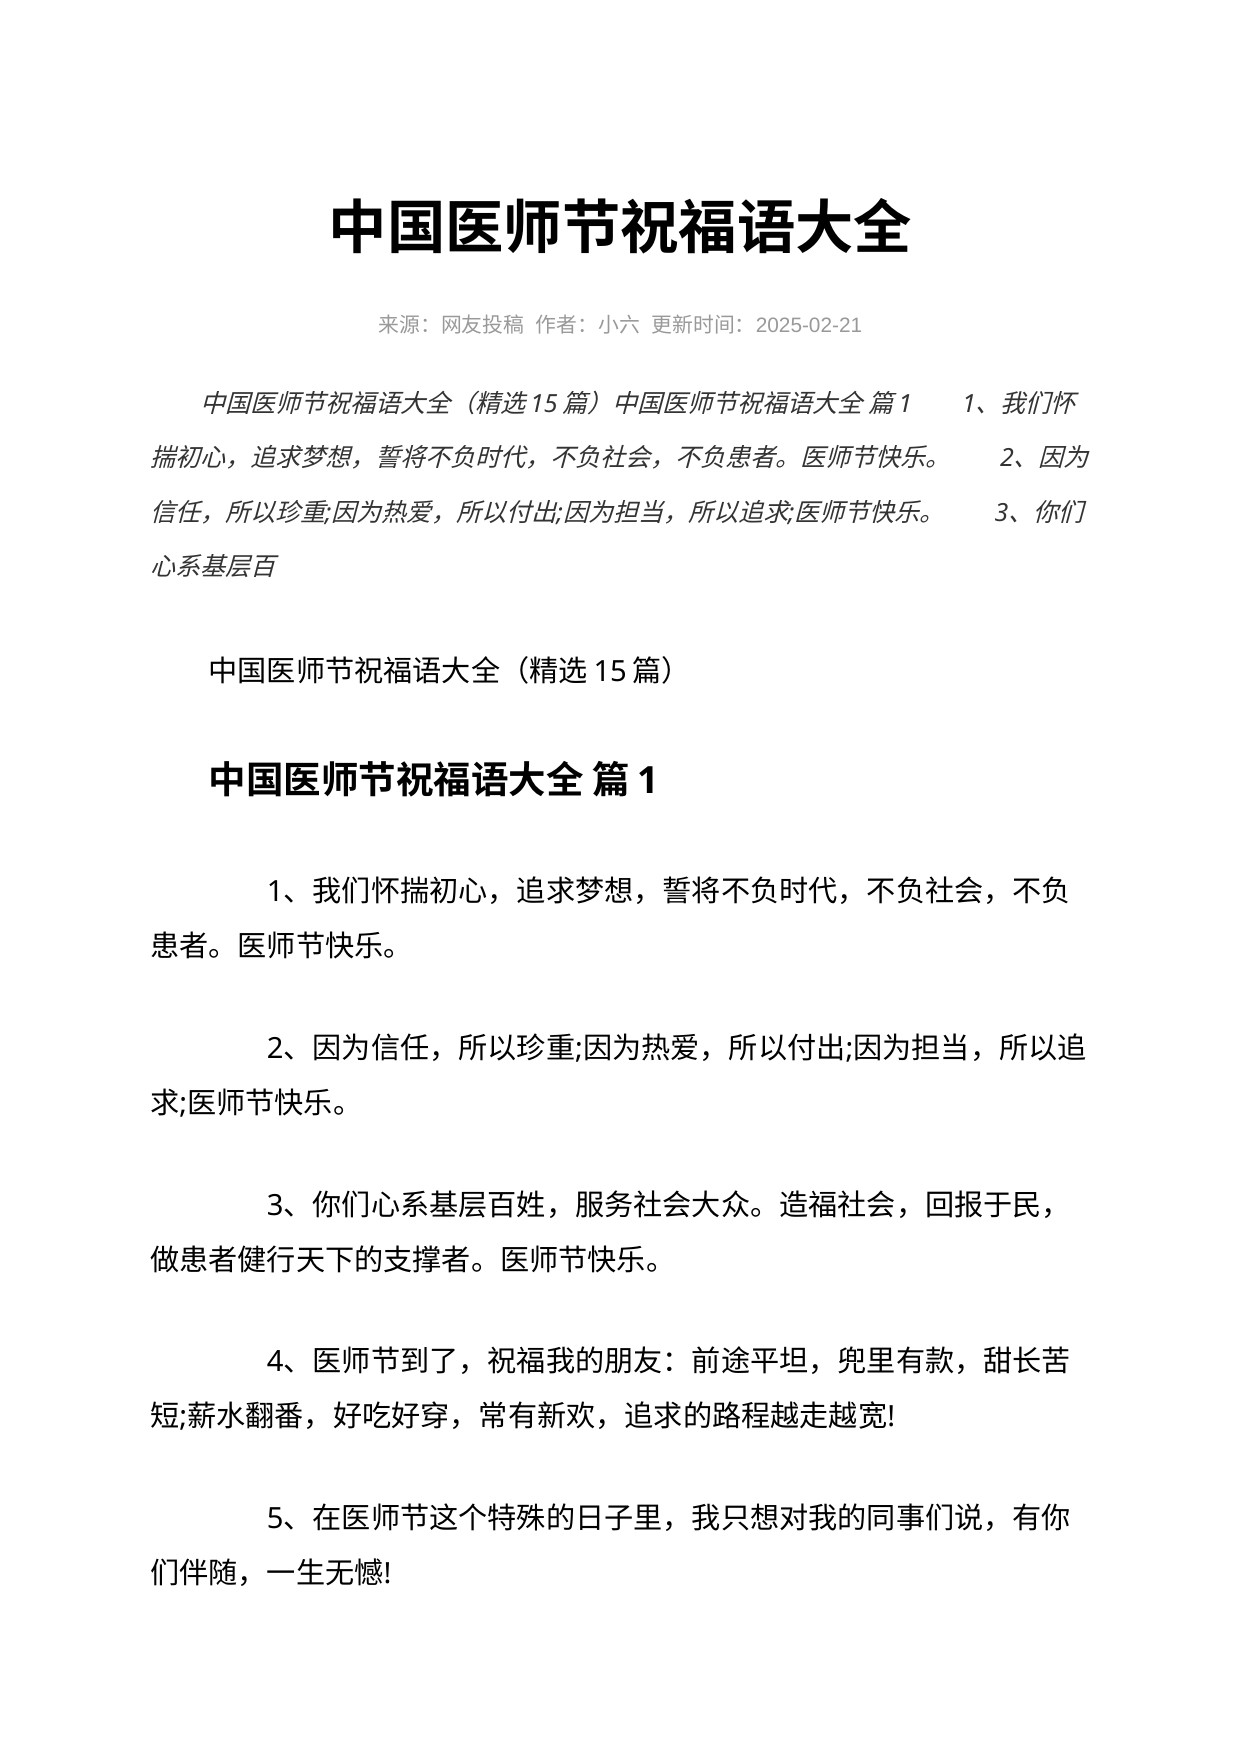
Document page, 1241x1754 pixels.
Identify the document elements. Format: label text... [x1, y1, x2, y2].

subtitle 中国医师节祝福语大全 [150, 181, 1090, 266]
text 4、医师节到了，祝福我的朋友：前途平坦，兜里有款，甜长苦短;薪水翻番，好吃好穿，常有新欢，追求的路程越走越宽! [150, 1338, 1090, 1435]
text 中国医师节祝福语大全（精选15篇）中国医师节祝福语大全 篇1 1、我们怀揣初心，追求梦想，誓将不负时代，不负社会，不负患者。医师节快乐。 2、因为信任，所以珍重;因为热爱，所以付出;因为担当，所以追求;医师节快乐。 3、你们心系基层百 [150, 383, 1090, 583]
text 2、因为信任，所以珍重;因为热爱，所以付出;因为担当，所以追求;医师节快乐。 [150, 1024, 1090, 1122]
text 中国医师节祝福语大全 篇1 [150, 750, 1090, 804]
text 5、在医师节这个特殊的日子里，我只想对我的同事们说，有你们伴随，一生无憾! [150, 1495, 1090, 1592]
text 1、我们怀揣初心，追求梦想，誓将不负时代，不负社会，不负患者。医师节快乐。 [150, 867, 1090, 965]
text 中国医师节祝福语大全（精选15篇） [150, 648, 1090, 690]
text 3、你们心系基层百姓，服务社会大众。造福社会，回报于民，做患者健行天下的支撑者。医师节快乐。 [150, 1181, 1090, 1278]
text 来源：网友投稿 作者：小六 更新时间：2025-02-21 [150, 313, 1090, 337]
